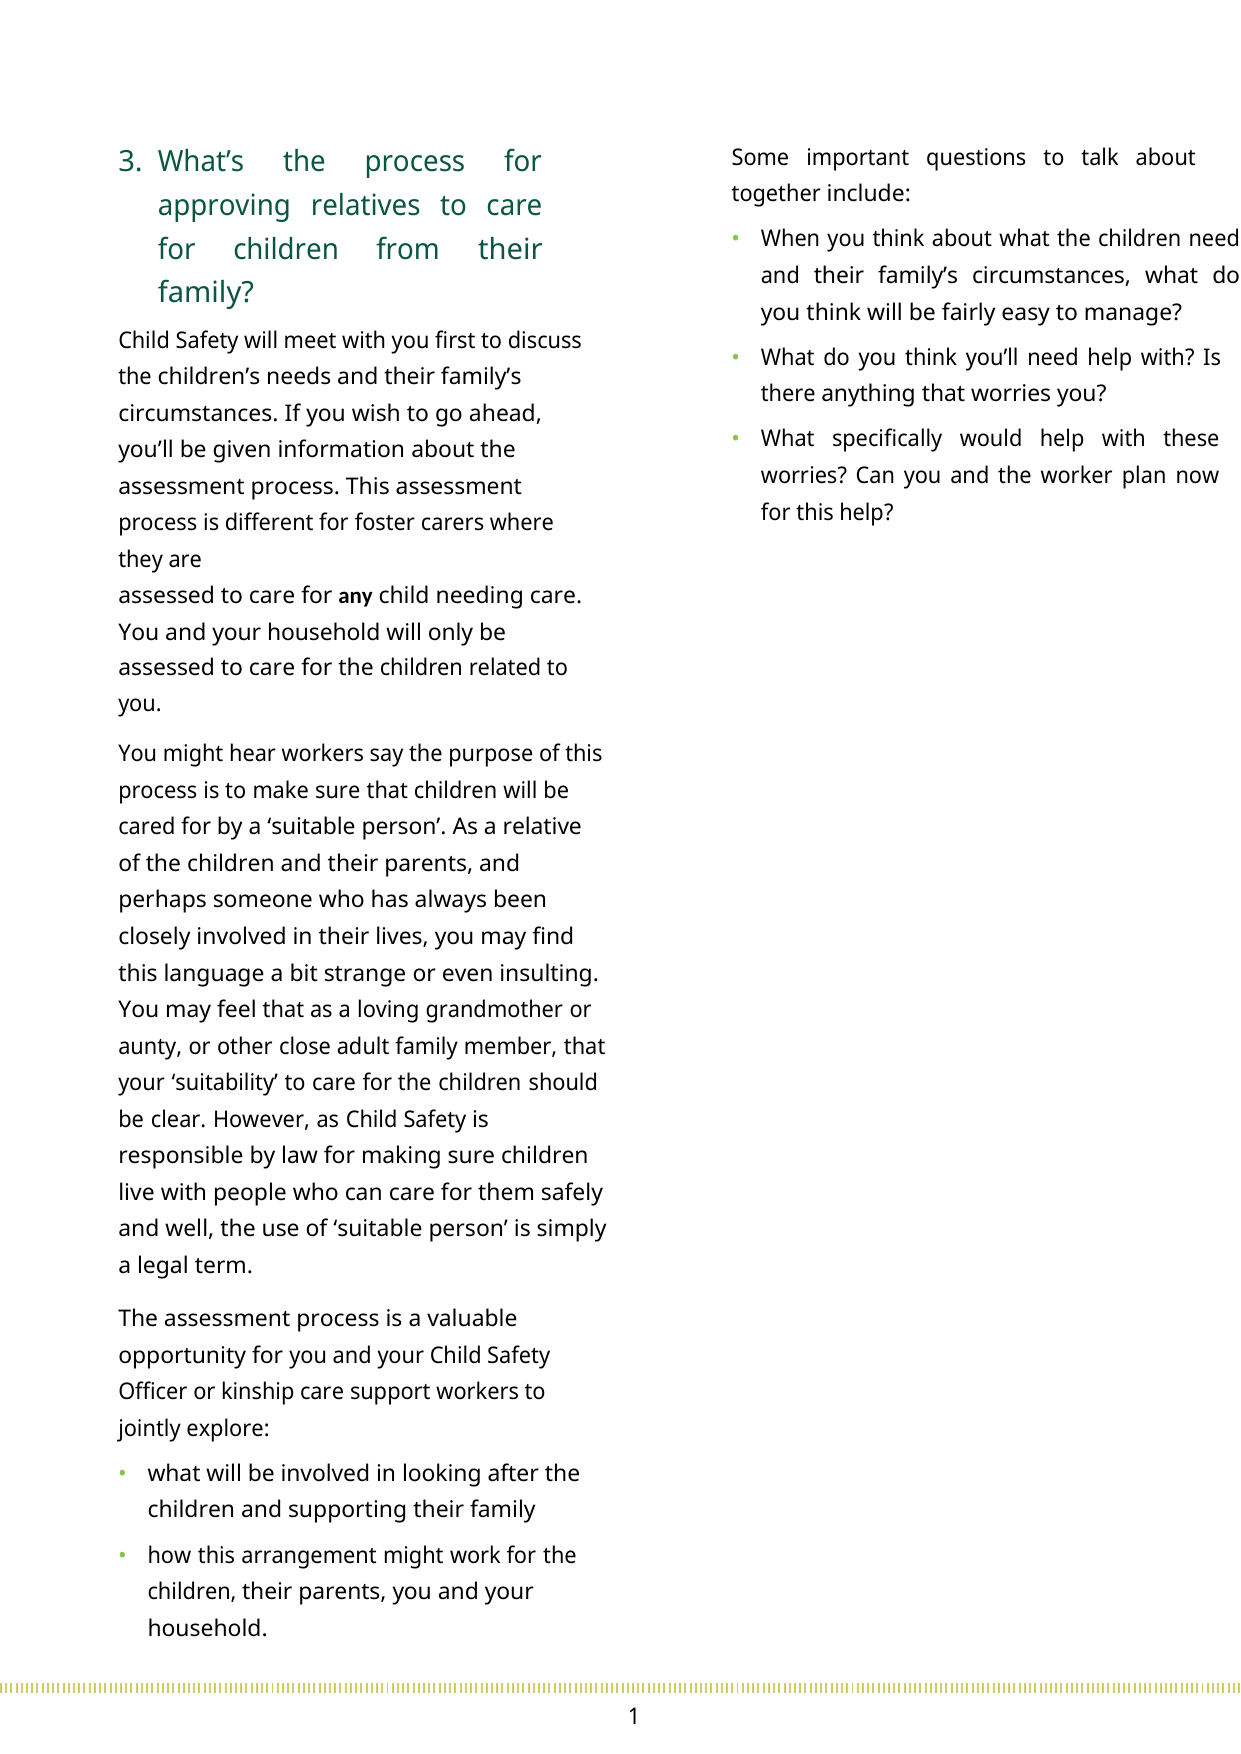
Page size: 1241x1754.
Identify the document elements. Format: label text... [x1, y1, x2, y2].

text assessed to care for any child needing care. You and your household will only be assessed to care for the children related to you. [118, 579, 600, 718]
subtitle What’s the process for approving relatives to care for children from their family? [118, 141, 542, 311]
list What specifically would help with these worries? Can you and the worker plan now for this help? [731, 422, 1219, 527]
text Some important questions to talk about together include: [731, 141, 1196, 208]
text The assessment process is a valuable opportunity for you and your Child Safety Officer or kinship care support workers to jointly explore: [118, 1302, 607, 1443]
list how this arrangement might work for the children, their parents, you and your household. [118, 1539, 604, 1643]
text You might hear workers say the purpose of this process is to make sure that children will be cared for by a ‘suitable person’. As a relative of the children and their parents, and perhaps someone who has always been closely involved in their lives, you may find this language a bit strange or even insulting. You may feel that as a loving grandmother or aunty, or other close adult family member, that your ‘suitability’ to care for the children should be clear. However, as Child Safety is responsible by law for making sure children live with people who can care for them safely and well, the use of ‘suitable person’ is simply a legal term. [118, 737, 607, 1280]
text Child Safety will meet with you first to discuss the children’s needs and their family’s circumstances. If you wish to go ahead, you’ll be given information about the assessment process. This assessment process is different for foster carers where they are [118, 323, 583, 574]
list When you think about what the children need and their family’s circumstances, what do you think will be fairly easy to manage? [731, 222, 1240, 327]
list What do you think you’ll need help with? Is there anything that worries you? [731, 341, 1222, 408]
list what will be involved in looking after the children and supporting their family [118, 1457, 595, 1525]
